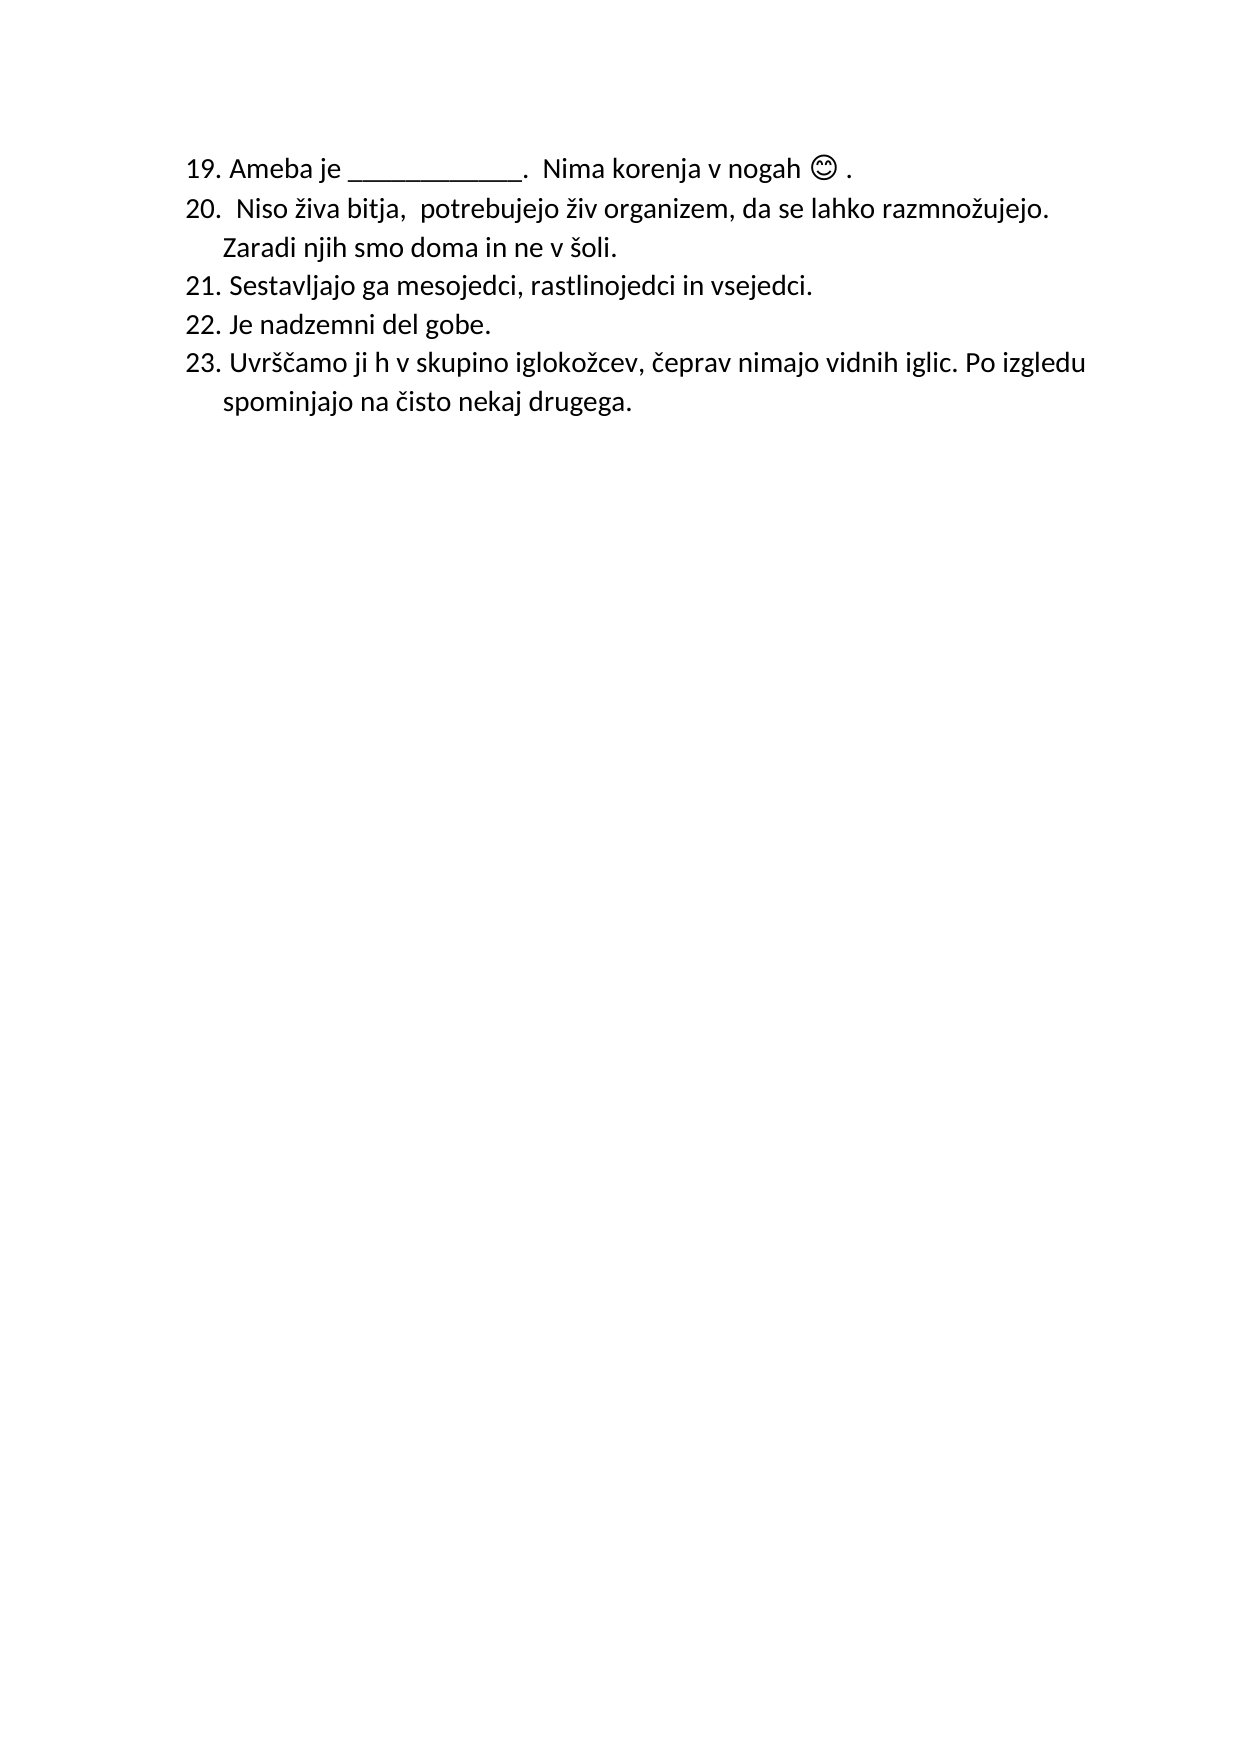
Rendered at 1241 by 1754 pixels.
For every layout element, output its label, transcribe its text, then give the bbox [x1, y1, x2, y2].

list Uvrščamo ji h v skupino iglokožcev, čeprav nimajo vidnih iglic. Po izgledu spominjajo na čisto nekaj drugega. [185, 344, 1093, 418]
list Sestavljajo ga mesojedci, rastlinojedci in vsejedci. [185, 267, 1093, 303]
list Ameba je ____________. Nima korenja v nogah . [185, 148, 1093, 187]
list Niso živa bitja, potrebujejo živ organizem, da se lahko razmnožujejo. Zaradi njih smo doma in ne v šoli. [185, 190, 1093, 264]
list Je nadzemni del gobe. [185, 306, 1093, 341]
